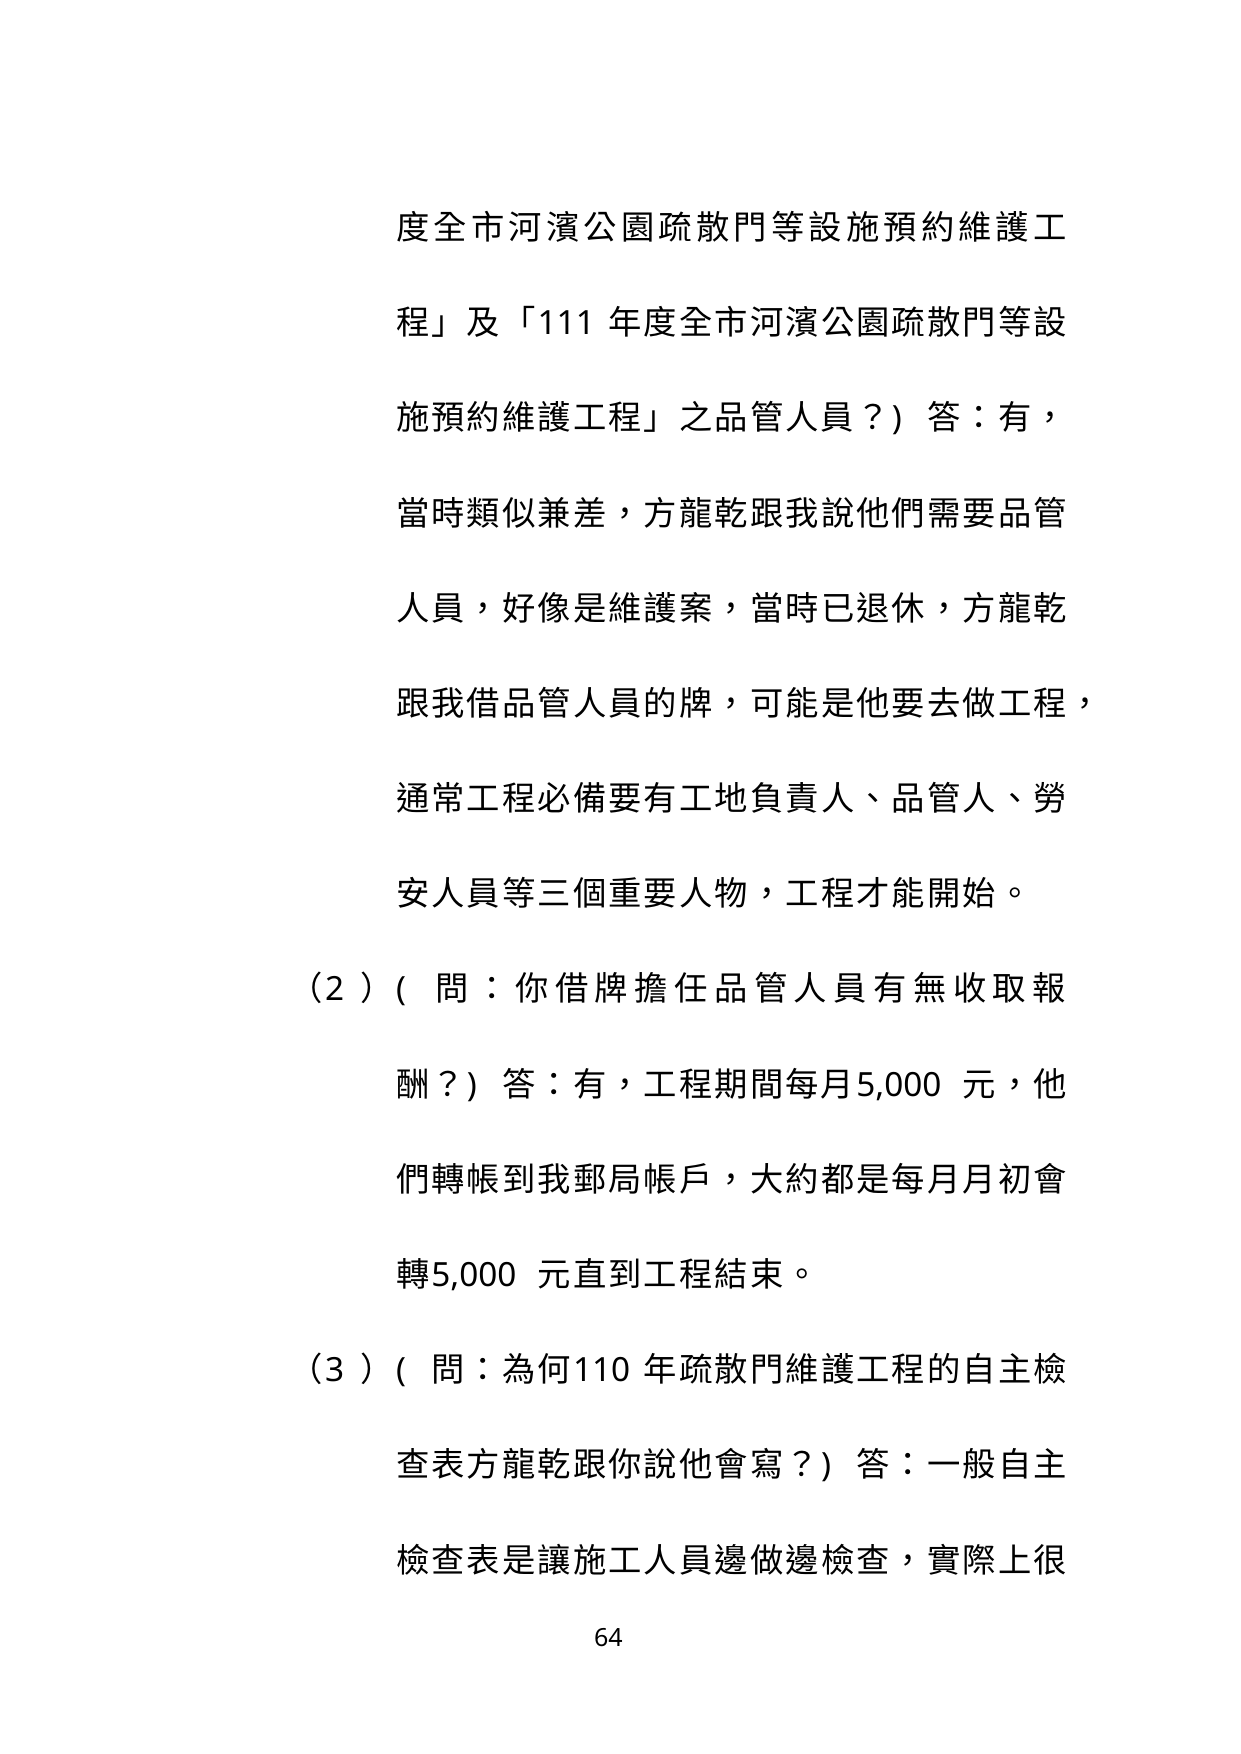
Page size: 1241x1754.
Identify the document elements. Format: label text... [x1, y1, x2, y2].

subtitle (問：你借牌擔任品管人員有無收取報酬？)答：有，工程期間每月5,000元，他們轉帳到我郵局帳戶，大約都是每月月初會轉5,000元直到工程結束。 [272, 939, 1069, 1320]
subtitle (問：為何110年疏散門維護工程的自主檢查表方龍乾跟你說他會寫？)答：一般自主檢查表是讓施工人員邊做邊檢查，實際上很多工作人員水準不夠高，會由其他人代寫，可能是方龍乾跟詠○公司的關係，所以方龍乾才說由他寫。 [272, 1320, 1069, 1605]
